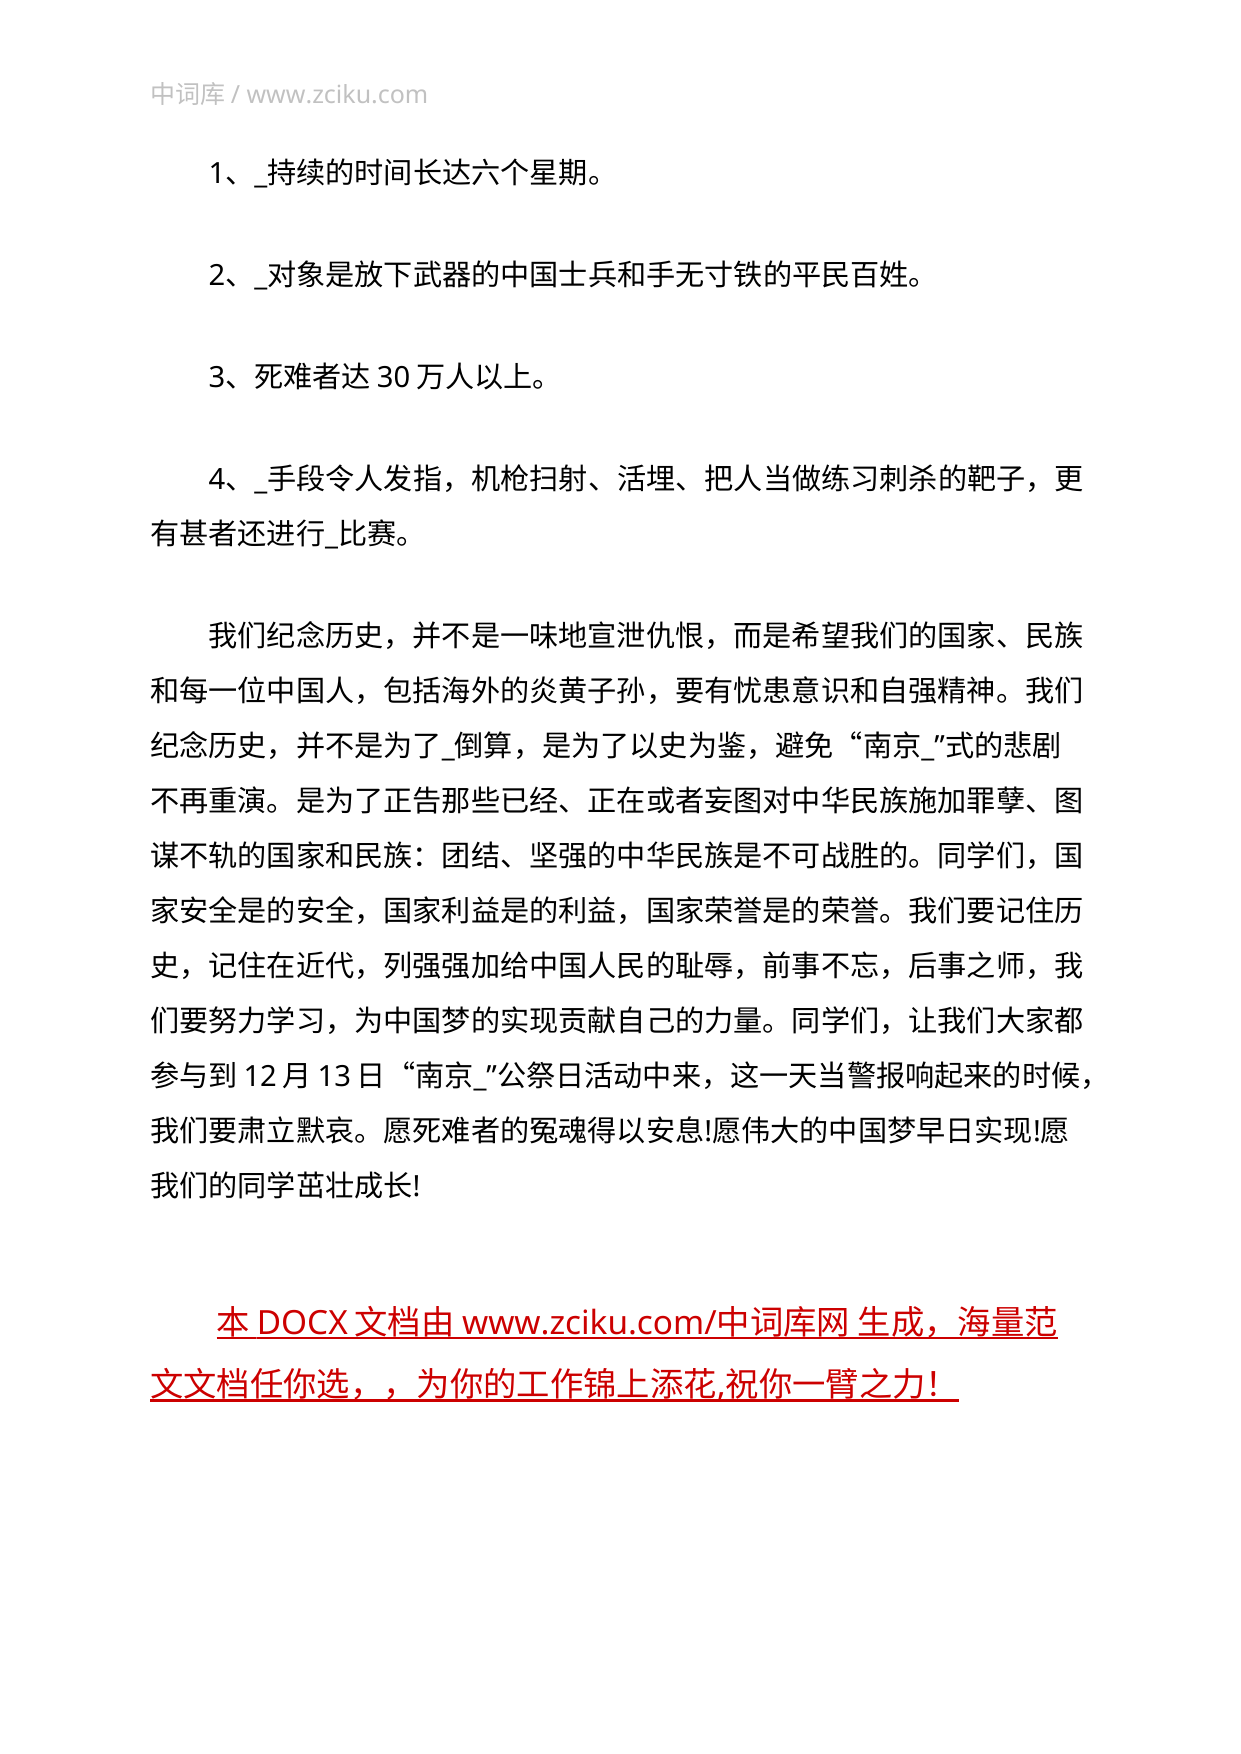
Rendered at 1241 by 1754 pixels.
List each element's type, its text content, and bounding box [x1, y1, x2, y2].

text 我们纪念历史，并不是一味地宣泄仇恨，而是希望我们的国家、民族和每一位中国人，包括海外的炎黄子孙，要有忧患意识和自强精神。我们纪念历史，并不是为了_倒算，是为了以史为鉴，避免“南京_”式的悲剧不再重演。是为了正告那些已经、正在或者妄图对中华民族施加罪孽、图谋不轨的国家和民族：团结、坚强的中华民族是不可战胜的。同学们，国家安全是的安全，国家利益是的利益，国家荣誉是的荣誉。我们要记住历史，记住在近代，列强强加给中国人民的耻辱，前事不忘，后事之师，我们要努力学习，为中国梦的实现贡献自己的力量。同学们，让我们大家都参与到12月13日“南京_”公祭日活动中来，这一天当警报响起来的时候，我们要肃立默哀。愿死难者的冤魂得以安息!愿伟大的中国梦早日实现!愿我们的同学茁壮成长! [150, 613, 1090, 1204]
text 2、_对象是放下武器的中国士兵和手无寸铁的平民百姓。 [150, 252, 1090, 294]
text 1、_持续的时间长达六个星期。 [150, 150, 1090, 192]
text 3、死难者达30万人以上。 [150, 354, 1090, 396]
text 本DOCX文档由 www.zciku.com/中词库网 生成，海量范文文档任你选，，为你的工作锦上添花,祝你一臂之力！ [150, 1295, 1090, 1407]
text 4、_手段令人发指，机枪扫射、活埋、把人当做练习刺杀的靶子，更有甚者还进行_比赛。 [150, 456, 1090, 553]
